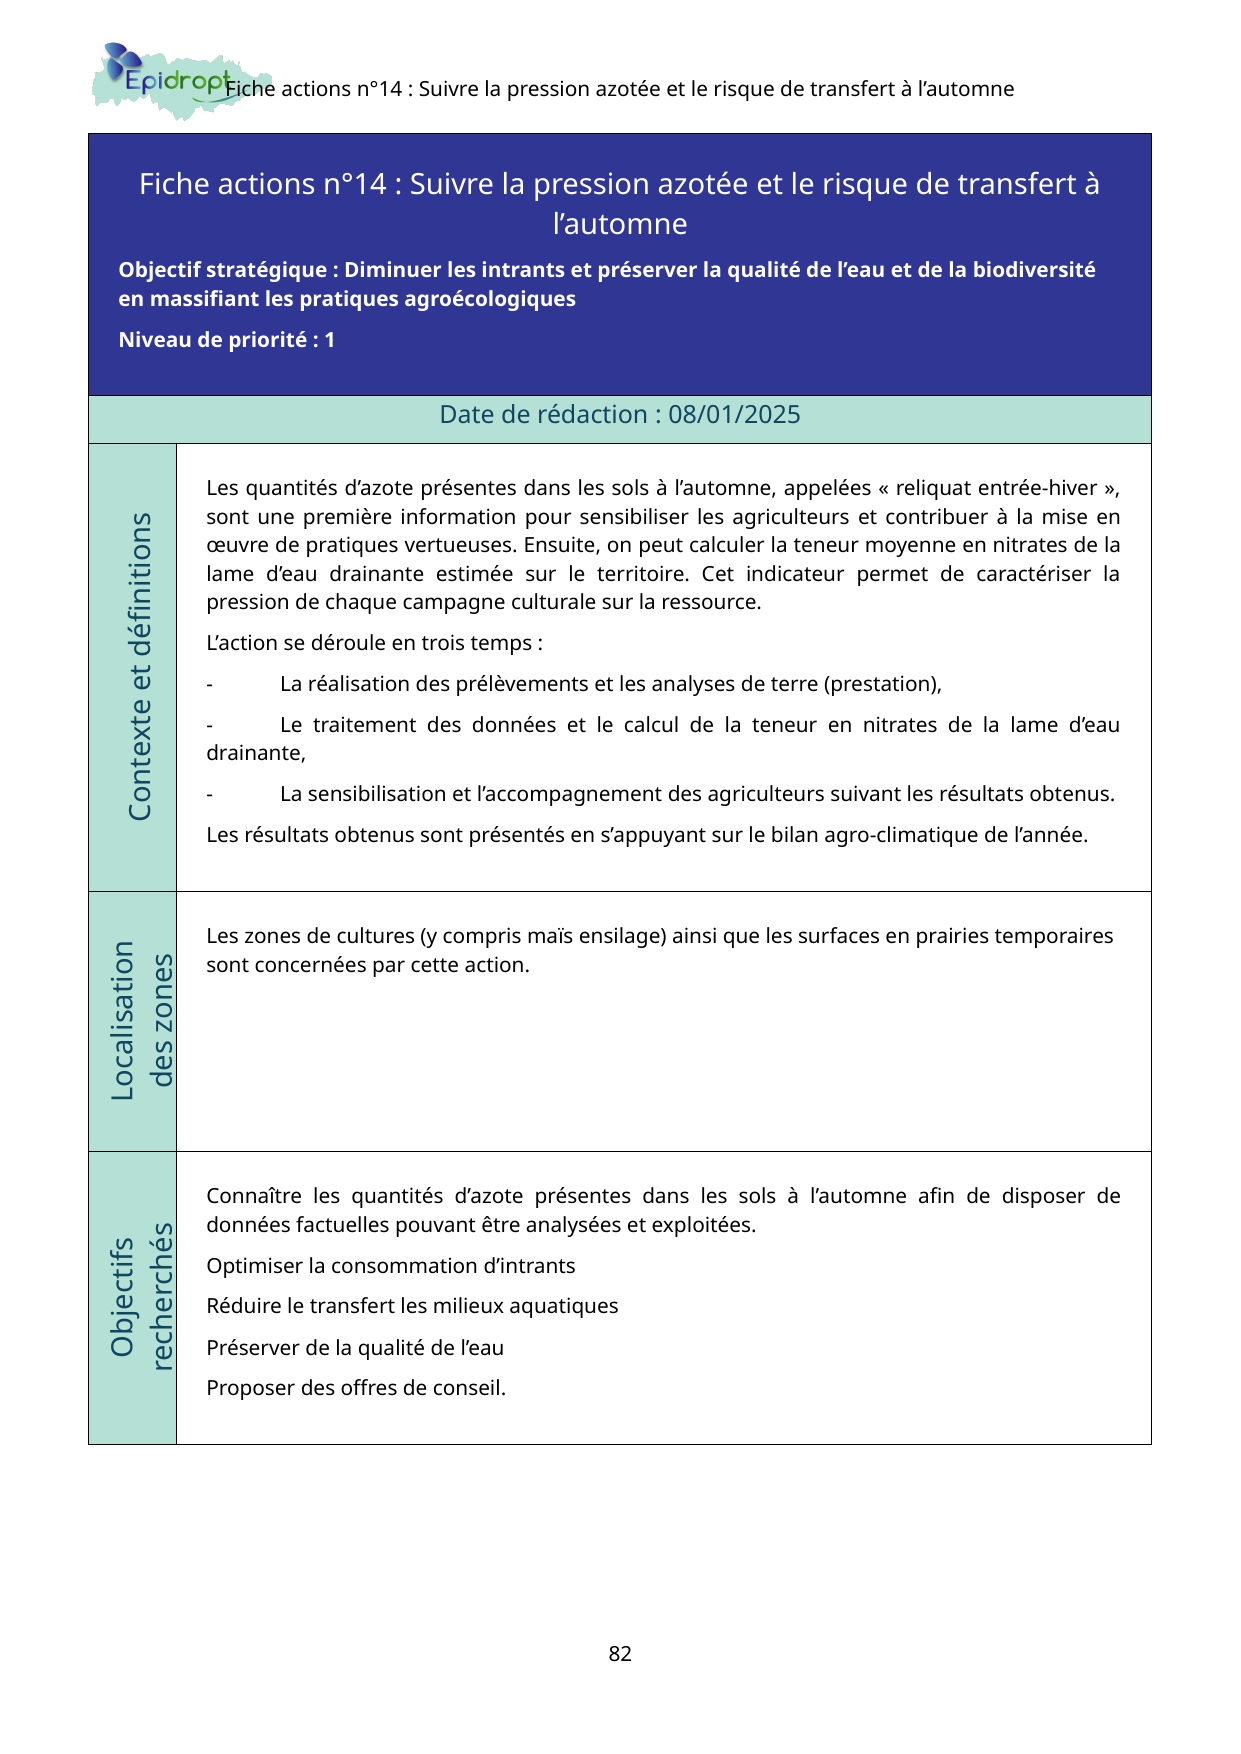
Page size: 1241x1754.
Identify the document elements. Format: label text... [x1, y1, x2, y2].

table_cell Contexte et définitions [89, 444, 176, 891]
table_cell Objectifs recherchés [89, 1152, 176, 1444]
table_cell Les quantités d’azote présentes dans les sols à l’automne, appelées « reliquat entrée-hiver », sont une première information pour sensibiliser les agriculteurs et contribuer à la mise en œuvre de pratiques vertueuses. Ensuite, on peut calculer la teneur moyenne en nitrates de la lame d’eau drainante estimée sur le territoire. Cet indicateur permet de caractériser la pression de chaque campagne culturale sur la ressource. L’action se déroule en trois temps : - La réalisation des prélèvements et les analyses de terre (prestation), - Le traitement des données et le calcul de la teneur en nitrates de la lame d’eau drainante, - La sensibilisation et l’accompagnement des agriculteurs suivant les résultats obtenus. Les résultats obtenus sont présentés en s’appuyant sur le bilan agro-climatique de l’année. [177, 444, 1151, 891]
table_cell Connaître les quantités d’azote présentes dans les sols à l’automne afin de disposer de données factuelles pouvant être analysées et exploitées. Optimiser la consommation d’intrants Réduire le transfert les milieux aquatiques Préserver de la qualité de l’eau Proposer des offres de conseil. [177, 1152, 1151, 1444]
table_cell Localisation des zones concernées [89, 892, 176, 1151]
table_header Fiche actions n°14 : Suivre la pression azotée et le risque de transfert à l’automne Objectif stratégique : Diminuer les intrants et préserver la qualité de l’eau et de la biodiversité en massifiant les pratiques agroécologiques Niveau de priorité : 1 [89, 134, 1151, 395]
picture [92, 42, 273, 121]
table_cell Les zones de cultures (y compris maïs ensilage) ainsi que les surfaces en prairies temporaires sont concernées par cette action. [177, 892, 1151, 1151]
table_cell Date de rédaction : 08/01/2025 [89, 396, 1151, 443]
